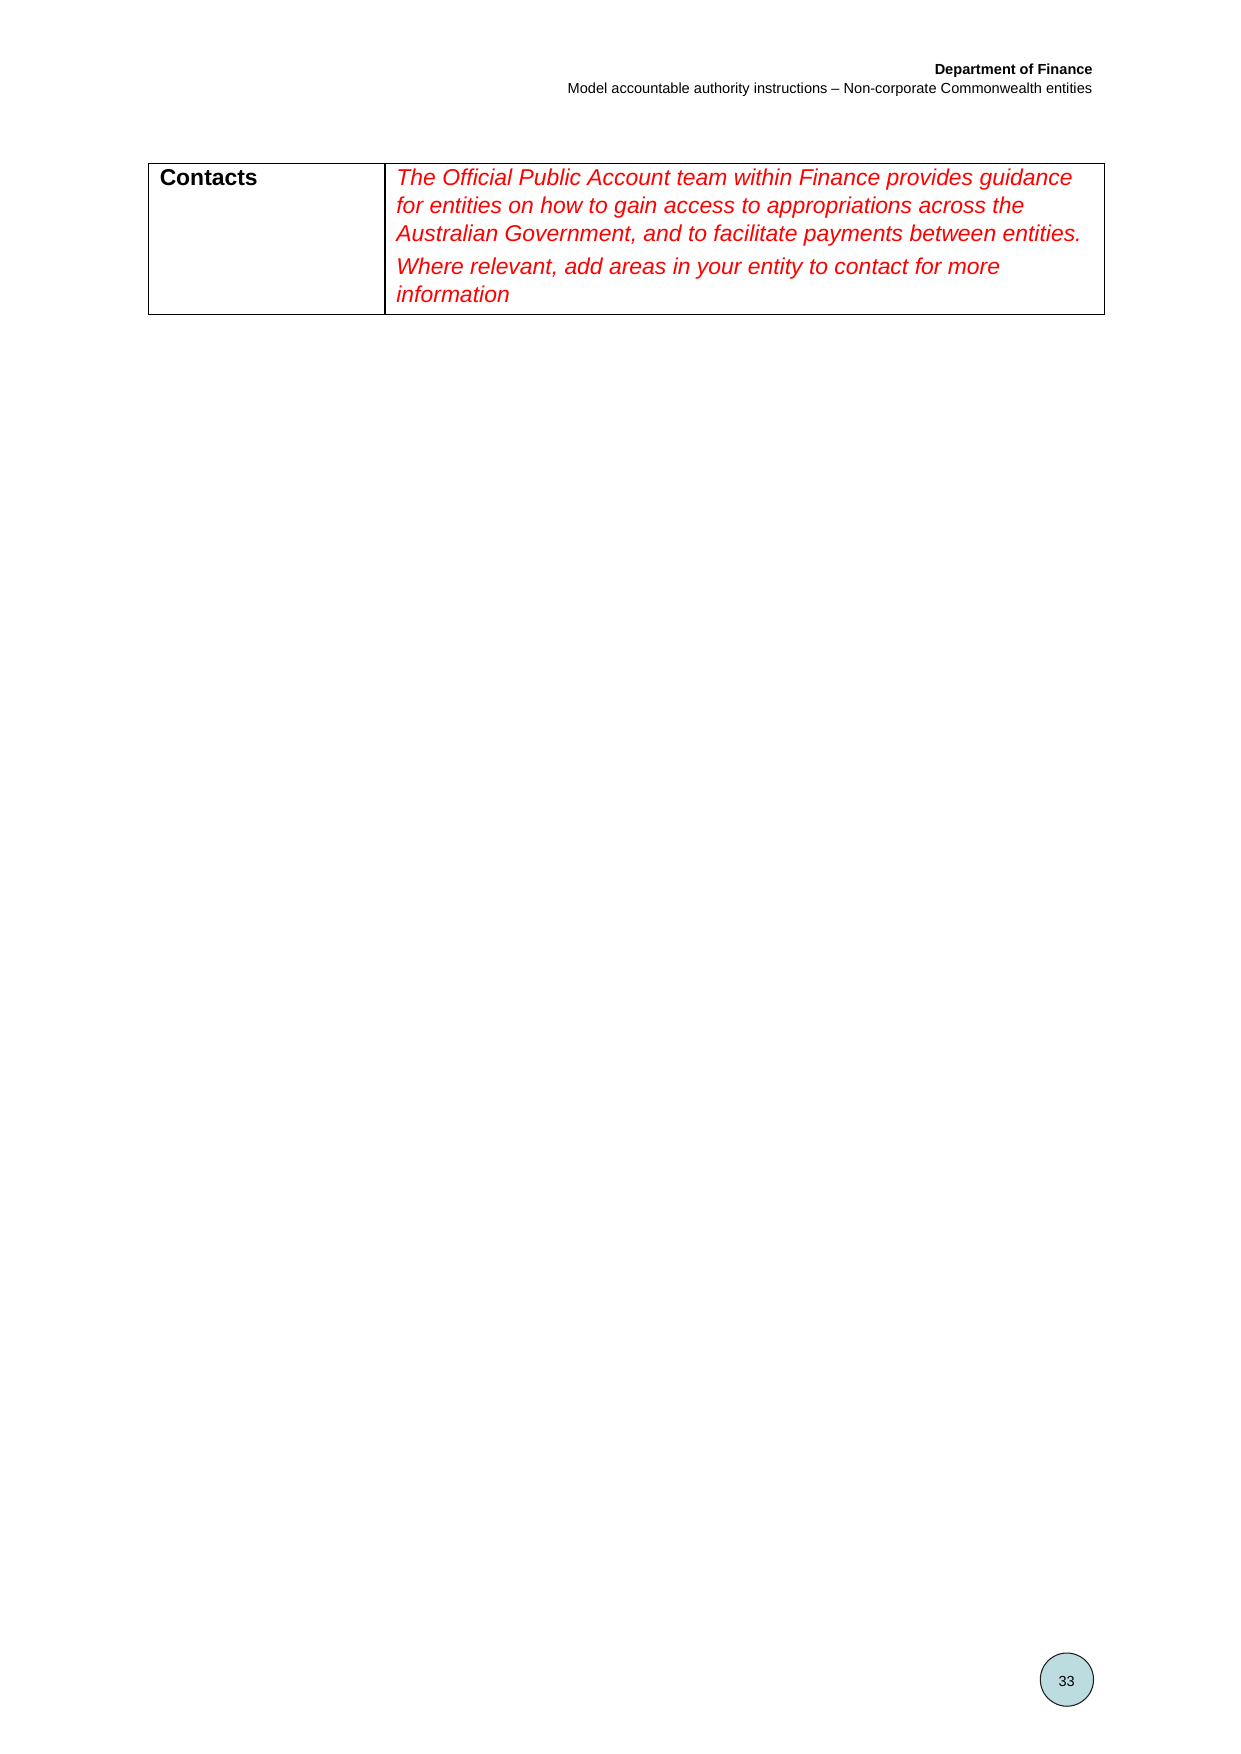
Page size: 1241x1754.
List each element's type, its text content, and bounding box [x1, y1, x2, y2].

table_cell The Official Public Account team within Finance provides guidance for entities on how to gain access to appropriations across the Australian Government, and to facilitate payments between entities. Where relevant, add areas in your entity to contact for more information [386, 164, 1104, 314]
table_cell Contacts [149, 164, 384, 314]
